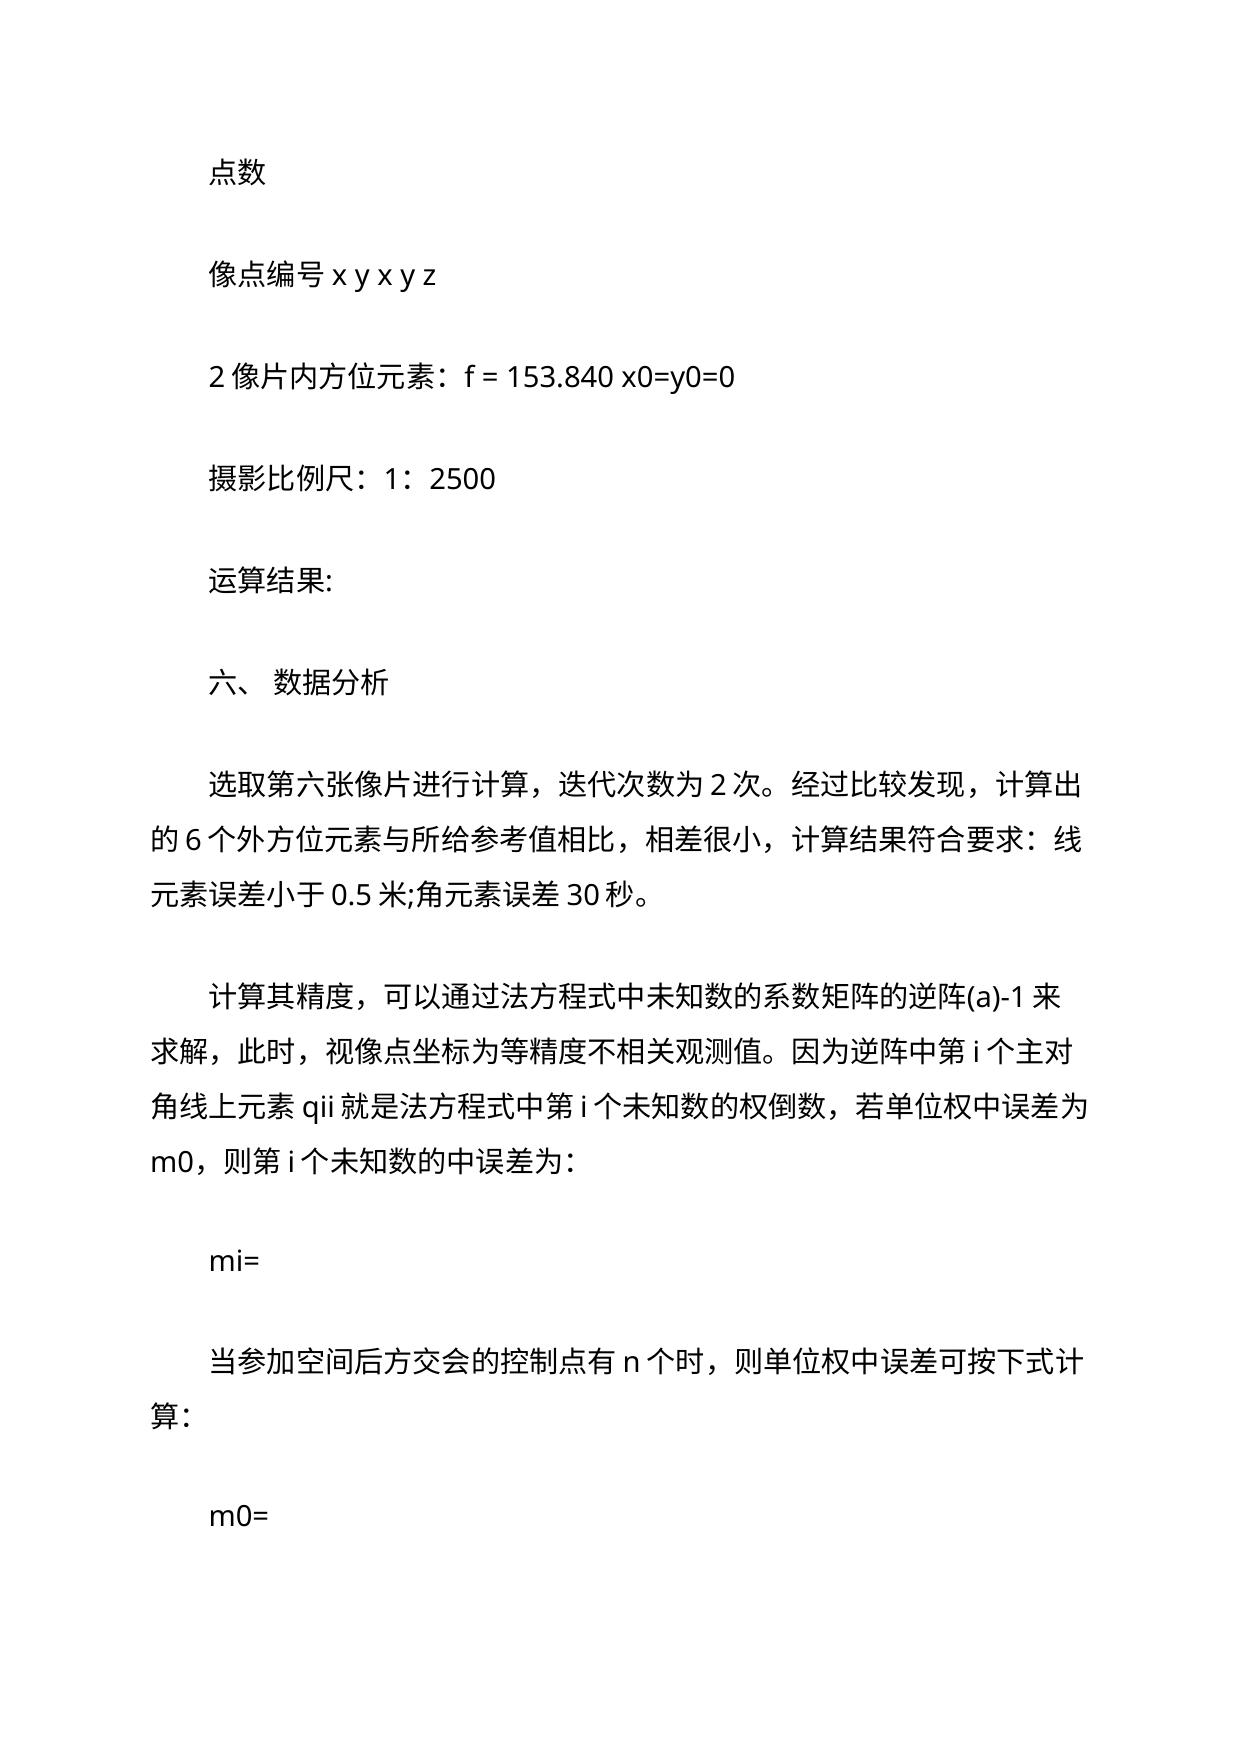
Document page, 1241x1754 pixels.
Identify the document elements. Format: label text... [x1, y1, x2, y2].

text 像点编号 x y x y z [150, 252, 1090, 294]
text 运算结果: [150, 558, 1090, 600]
text 2像片内方位元素：f = 153.840 x0=y0=0 [150, 354, 1090, 396]
text 当参加空间后方交会的控制点有n个时，则单位权中误差可按下式计算： [150, 1339, 1090, 1436]
text 点数 [150, 150, 1090, 192]
text 六、 数据分析 [150, 660, 1090, 702]
text m0= [150, 1496, 1090, 1535]
text mi= [150, 1240, 1090, 1280]
text 计算其精度，可以通过法方程式中未知数的系数矩阵的逆阵(a)-1来求解，此时，视像点坐标为等精度不相关观测值。因为逆阵中第i个主对角线上元素qii就是法方程式中第i个未知数的权倒数，若单位权中误差为m0，则第i个未知数的中误差为： [150, 973, 1090, 1181]
text 选取第六张像片进行计算，迭代次数为2次。经过比较发现，计算出的6个外方位元素与所给参考值相比，相差很小，计算结果符合要求：线元素误差小于0.5米;角元素误差30秒。 [150, 761, 1090, 914]
text 摄影比例尺：1：2500 [150, 456, 1090, 498]
